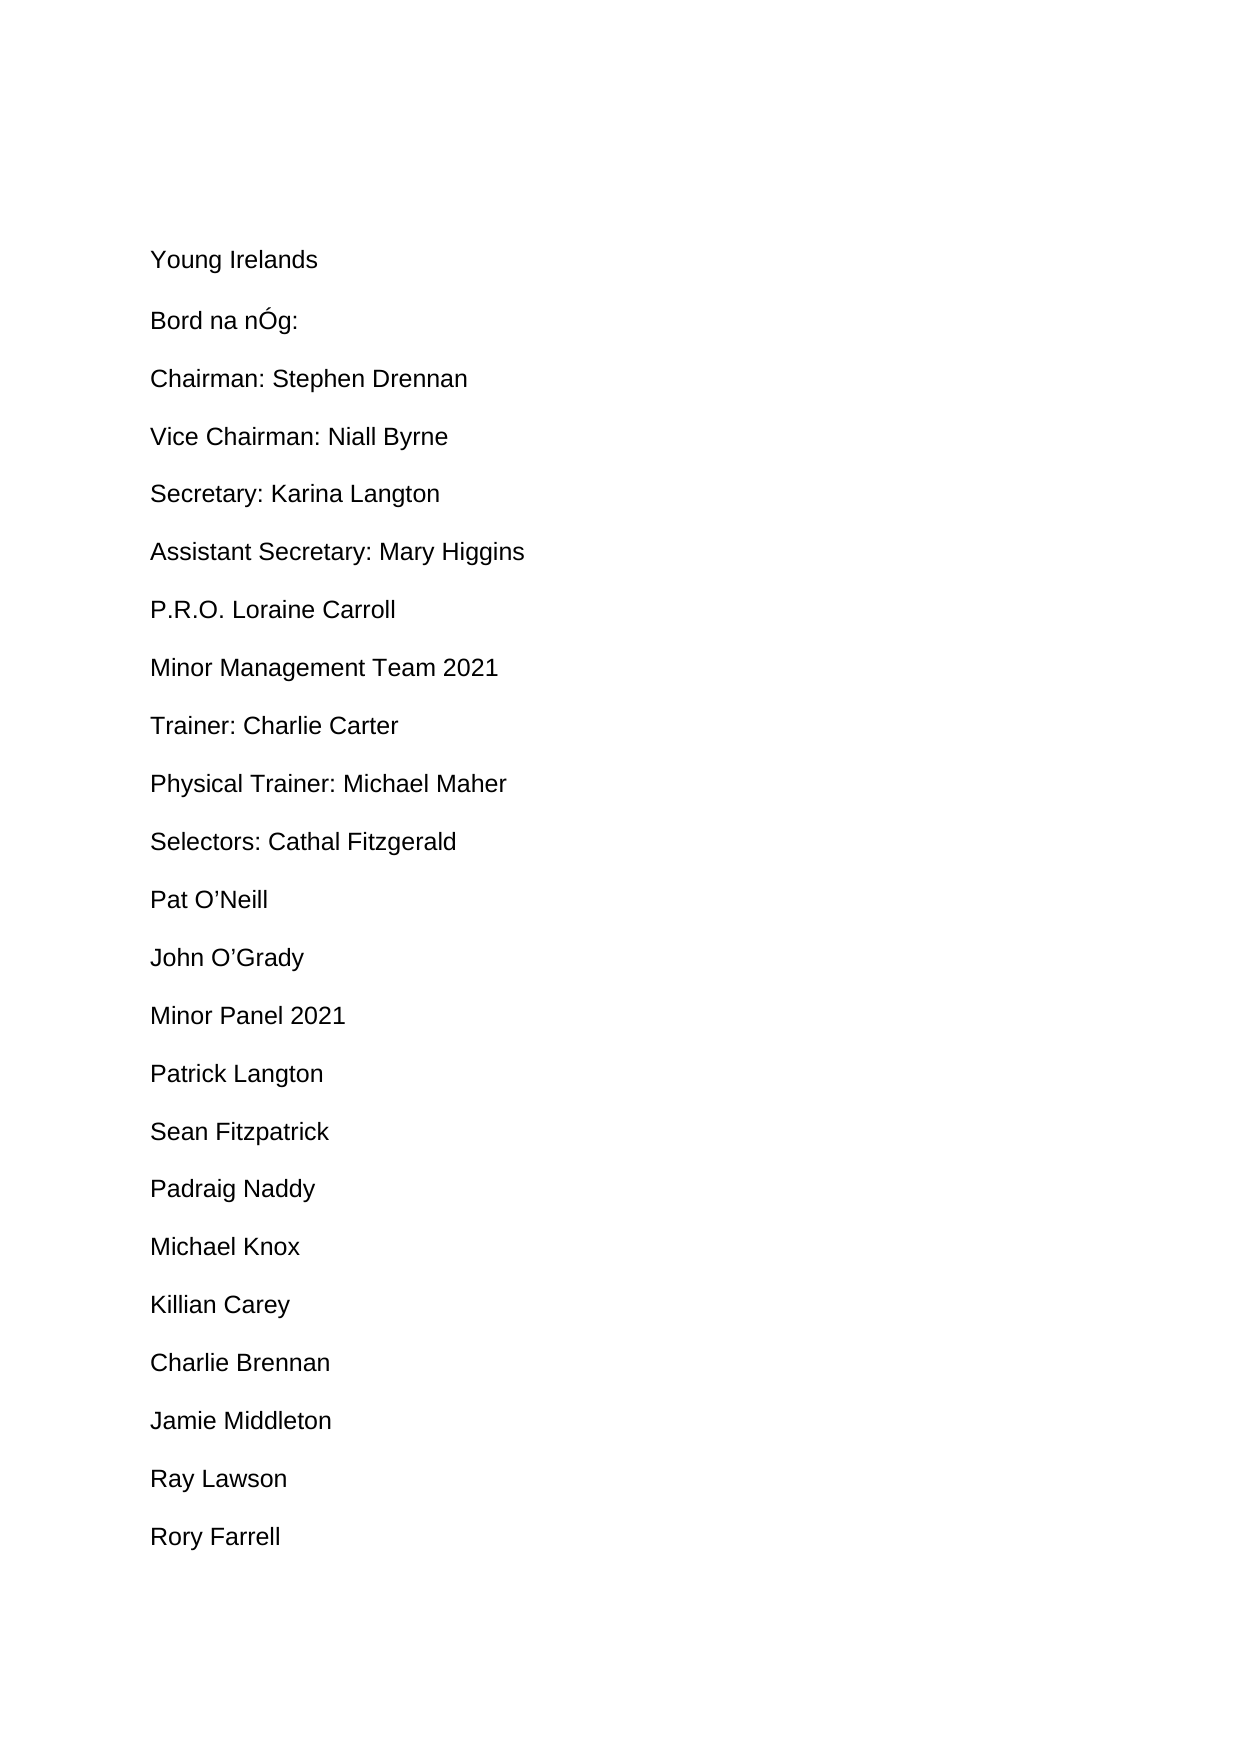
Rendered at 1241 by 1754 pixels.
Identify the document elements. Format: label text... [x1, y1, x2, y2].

text Ray Lawson [150, 1464, 1090, 1493]
text Trainer: Charlie Carter [150, 711, 1090, 740]
text Secretary: Karina Langton [150, 479, 1090, 508]
text Chairman: Stephen Drennan [150, 363, 1090, 392]
text Patrick Langton [150, 1058, 1090, 1087]
text Vice Chairman: Niall Byrne [150, 421, 1090, 450]
text Rory Farrell [150, 1522, 1090, 1551]
text Charlie Brennan [150, 1348, 1090, 1377]
text Pat O’Neill [150, 885, 1090, 913]
text John O’Grady [150, 943, 1090, 971]
text Sean Fitzpatrick [150, 1116, 1090, 1145]
text Bord na nÓg: [150, 306, 1090, 334]
text Selectors: Cathal Fitzgerald [150, 827, 1090, 856]
text Young Irelands [150, 245, 1090, 274]
text Minor Management Team 2021 [150, 653, 1090, 682]
text P.R.O. Loraine Carroll [150, 595, 1090, 624]
text Padraig Naddy [150, 1174, 1090, 1203]
text Minor Panel 2021 [150, 1001, 1090, 1029]
text Jamie Middleton [150, 1406, 1090, 1435]
text Assistant Secretary: Mary Higgins [150, 537, 1090, 566]
text Michael Knox [150, 1232, 1090, 1261]
text Physical Trainer: Michael Maher [150, 769, 1090, 798]
text Killian Carey [150, 1290, 1090, 1319]
